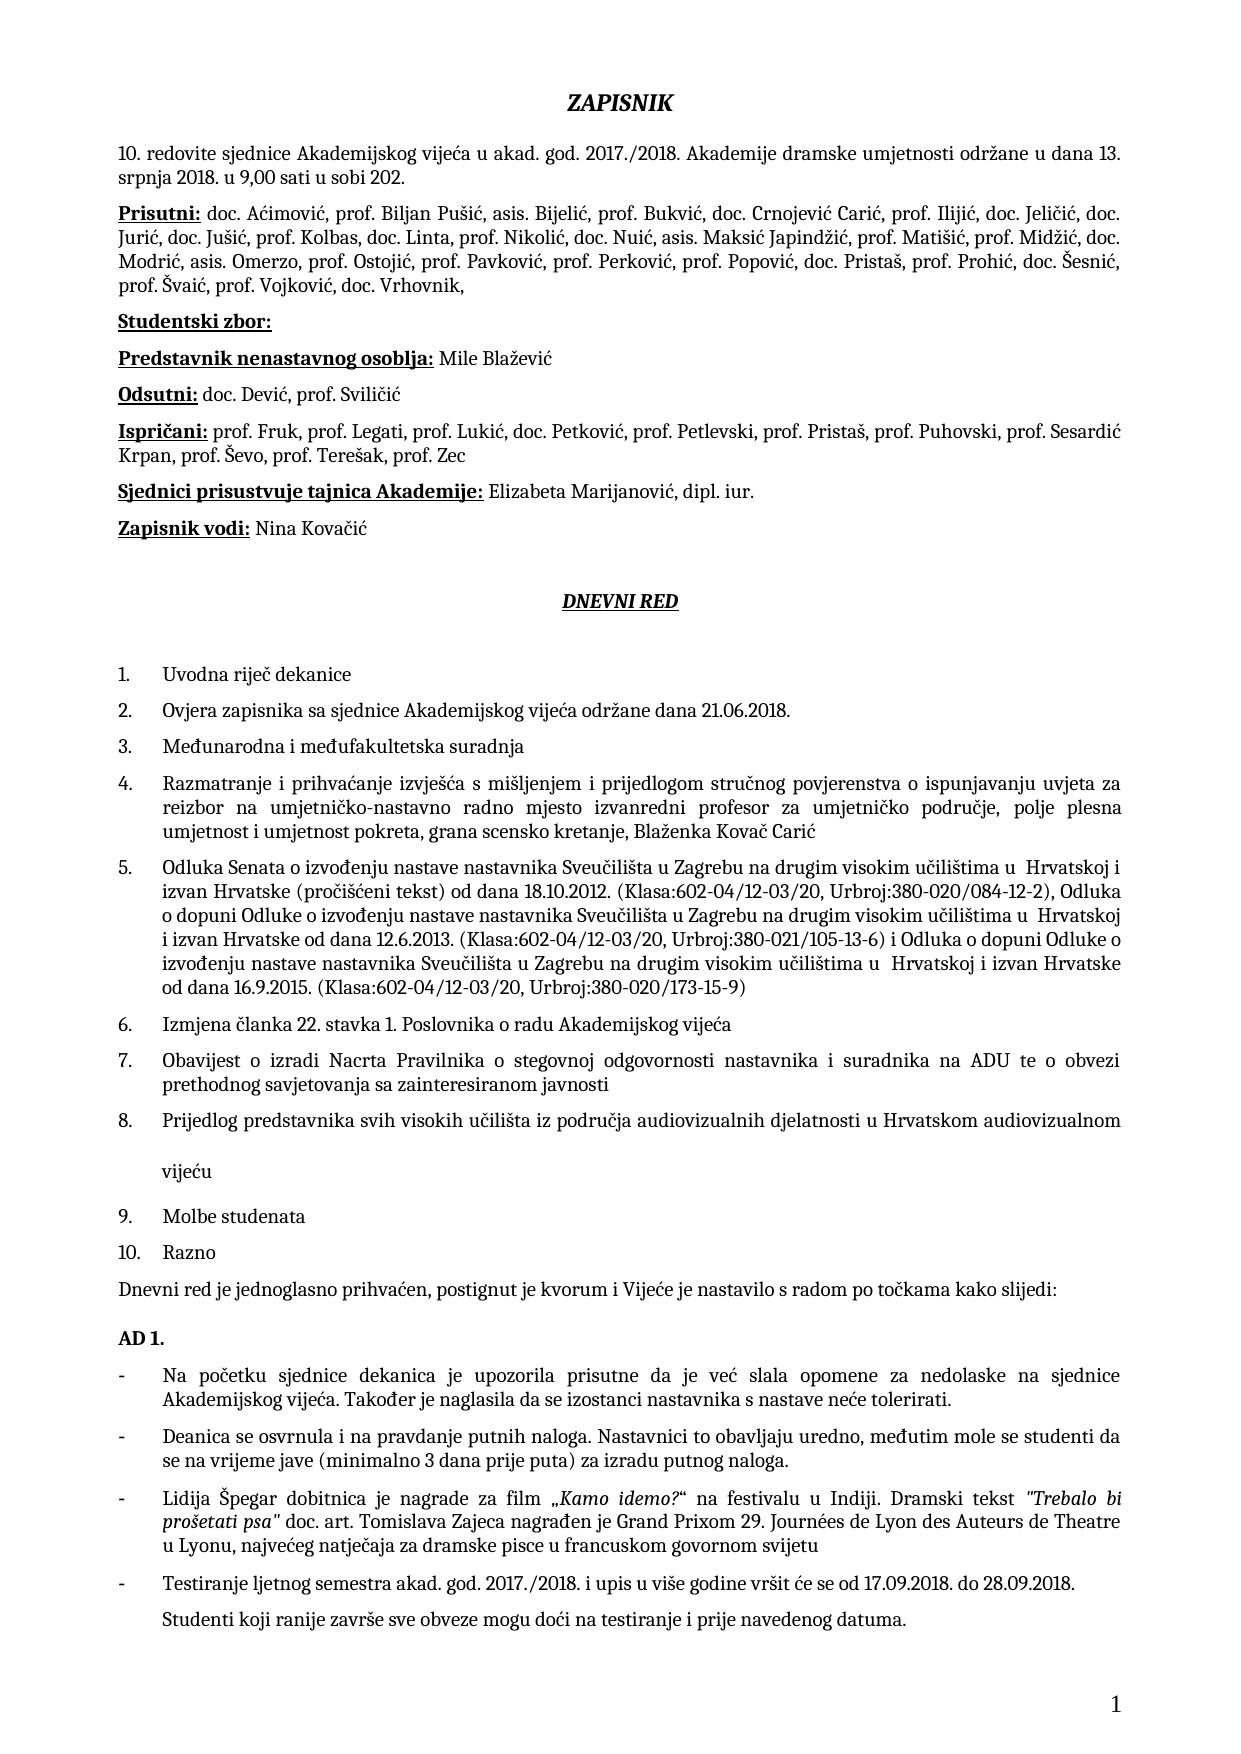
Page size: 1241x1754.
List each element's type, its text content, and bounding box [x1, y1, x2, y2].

text 10. Razno [118, 1241, 1122, 1265]
list Studenti koji ranije završe sve obveze mogu doći na testiranje i prije navedenog datuma. [162, 1608, 1122, 1632]
text Prisutni: doc. Aćimović, prof. Biljan Pušić, asis. Bijelić, prof. Bukvić, doc. Crnojević Carić, prof. Ilijić, doc. Jeličić, doc. Jurić, doc. Jušić, prof. Kolbas, doc. Linta, prof. Nikolić, doc. Nuić, asis. Maksić Japindžić, prof. Matišić, prof. Midžić, doc. Modrić, asis. Omerzo, prof. Ostojić, prof. Pavković, prof. Perković, prof. Popović, doc. Pristaš, prof. Prohić, doc. Šesnić, prof. Švaić, prof. Vojković, doc. Vrhovnik, [118, 202, 1122, 298]
text 9. Molbe studenata [118, 1204, 1122, 1228]
text Odsutni: doc. Dević, prof. Sviličić [118, 383, 1122, 407]
text Ispričani: prof. Fruk, prof. Legati, prof. Lukić, doc. Petković, prof. Petlevski, prof. Pristaš, prof. Puhovski, prof. Sesardić Krpan, prof. Ševo, prof. Terešak, prof. Zec [118, 419, 1122, 467]
text 6. Izmjena članka 22. stavka 1. Poslovnika o radu Akademijskog vijeća [118, 1012, 1122, 1036]
list Dnevni red je jednoglasno prihvaćen, postignut je kvorum i Vijeće je nastavilo s radom po točkama kako slijedi: [118, 1277, 1122, 1301]
text 3. Međunarodna i međufakultetska suradnja [118, 735, 1122, 759]
text 8. Prijedlog predstavnika svih visokih učilišta iz područja audiovizualnih djelatnosti u Hrvatskom audiovizualnom vijeću [118, 1109, 1122, 1191]
text DNEVNI RED [118, 589, 1122, 613]
text Studentski zbor: [118, 310, 1122, 334]
text Predstavnik nenastavnog osoblja: Mile Blažević [118, 347, 1122, 371]
list Deanica se osvrnula i na pravdanje putnih naloga. Nastavnici to obavljaju uredno, međutim mole se studenti da se na vrijeme jave (minimalno 3 dana prije puta) za izradu putnog naloga. [118, 1424, 1122, 1473]
text 5. Odluka Senata o izvođenju nastave nastavnika Sveučilišta u Zagrebu na drugim visokim učilištima u Hrvatskoj i izvan Hrvatske (pročišćeni tekst) od dana 18.10.2012. (Klasa:602-04/12-03/20, Urbroj:380-020/084-12-2), Odluka o dopuni Odluke o izvođenju nastave nastavnika Sveučilišta u Zagrebu na drugim visokim učilištima u Hrvatskoj i izvan Hrvatske od dana 12.6.2013. (Klasa:602-04/12-03/20, Urbroj:380-021/105-13-6) i Odluka o dopuni Odluke o izvođenju nastave nastavnika Sveučilišta u Zagrebu na drugim visokim učilištima u Hrvatskoj i izvan Hrvatske od dana 16.9.2015. (Klasa:602-04/12-03/20, Urbroj:380-020/173-15-9) [118, 856, 1122, 1000]
text 1. Uvodna riječ dekanice [118, 662, 1122, 686]
text 2. Ovjera zapisnika sa sjednice Akademijskog vijeća održane dana 21.06.2018. [118, 699, 1122, 723]
text 4. Razmatranje i prihvaćanje izvješća s mišljenjem i prijedlogom stručnog povjerenstva o ispunjavanju uvjeta za reizbor na umjetničko-nastavno radno mjesto izvanredni profesor za umjetničko područje, polje plesna umjetnost i umjetnost pokreta, grana scensko kretanje, Blaženka Kovač Carić [118, 772, 1122, 843]
list Lidija Špegar dobitnica je nagrade za film „Kamo idemo?“ na festivalu u Indiji. Dramski tekst "Trebalo bi prošetati psa" doc. art. Tomislava Zajeca nagrađen je Grand Prixom 29. Journées de Lyon des Auteurs de Theatre u Lyonu, najvećeg natječaja za dramske pisce u francuskom govornom svijetu [118, 1485, 1122, 1558]
text ZAPISNIK [118, 89, 1122, 117]
text AD 1. [118, 1326, 1122, 1350]
list Na početku sjednice dekanica je upozorila prisutne da je već slala opomene za nedolaske na sjednice Akademijskog vijeća. Također je naglasila da se izostanci nastavnika s nastave neće tolerirati. [118, 1363, 1122, 1412]
list Testiranje ljetnog semestra akad. god. 2017./2018. i upis u više godine vršit će se od 17.09.2018. do 28.09.2018. [118, 1571, 1122, 1595]
text 7. Obavijest o izradi Nacrta Pravilnika o stegovnoj odgovornosti nastavnika i suradnika na ADU te o obvezi prethodnog savjetovanja sa zainteresiranom javnosti [118, 1049, 1122, 1097]
text 10. redovite sjednice Akademijskog vijeća u akad. god. 2017./2018. Akademije dramske umjetnosti održane u dana 13. srpnja 2018. u 9,00 sati u sobi 202. [118, 141, 1122, 189]
text Zapisnik vodi: Nina Kovačić [118, 516, 1122, 540]
text Sjednici prisustvuje tajnica Akademije: Elizabeta Marijanović, dipl. iur. [118, 480, 1122, 504]
